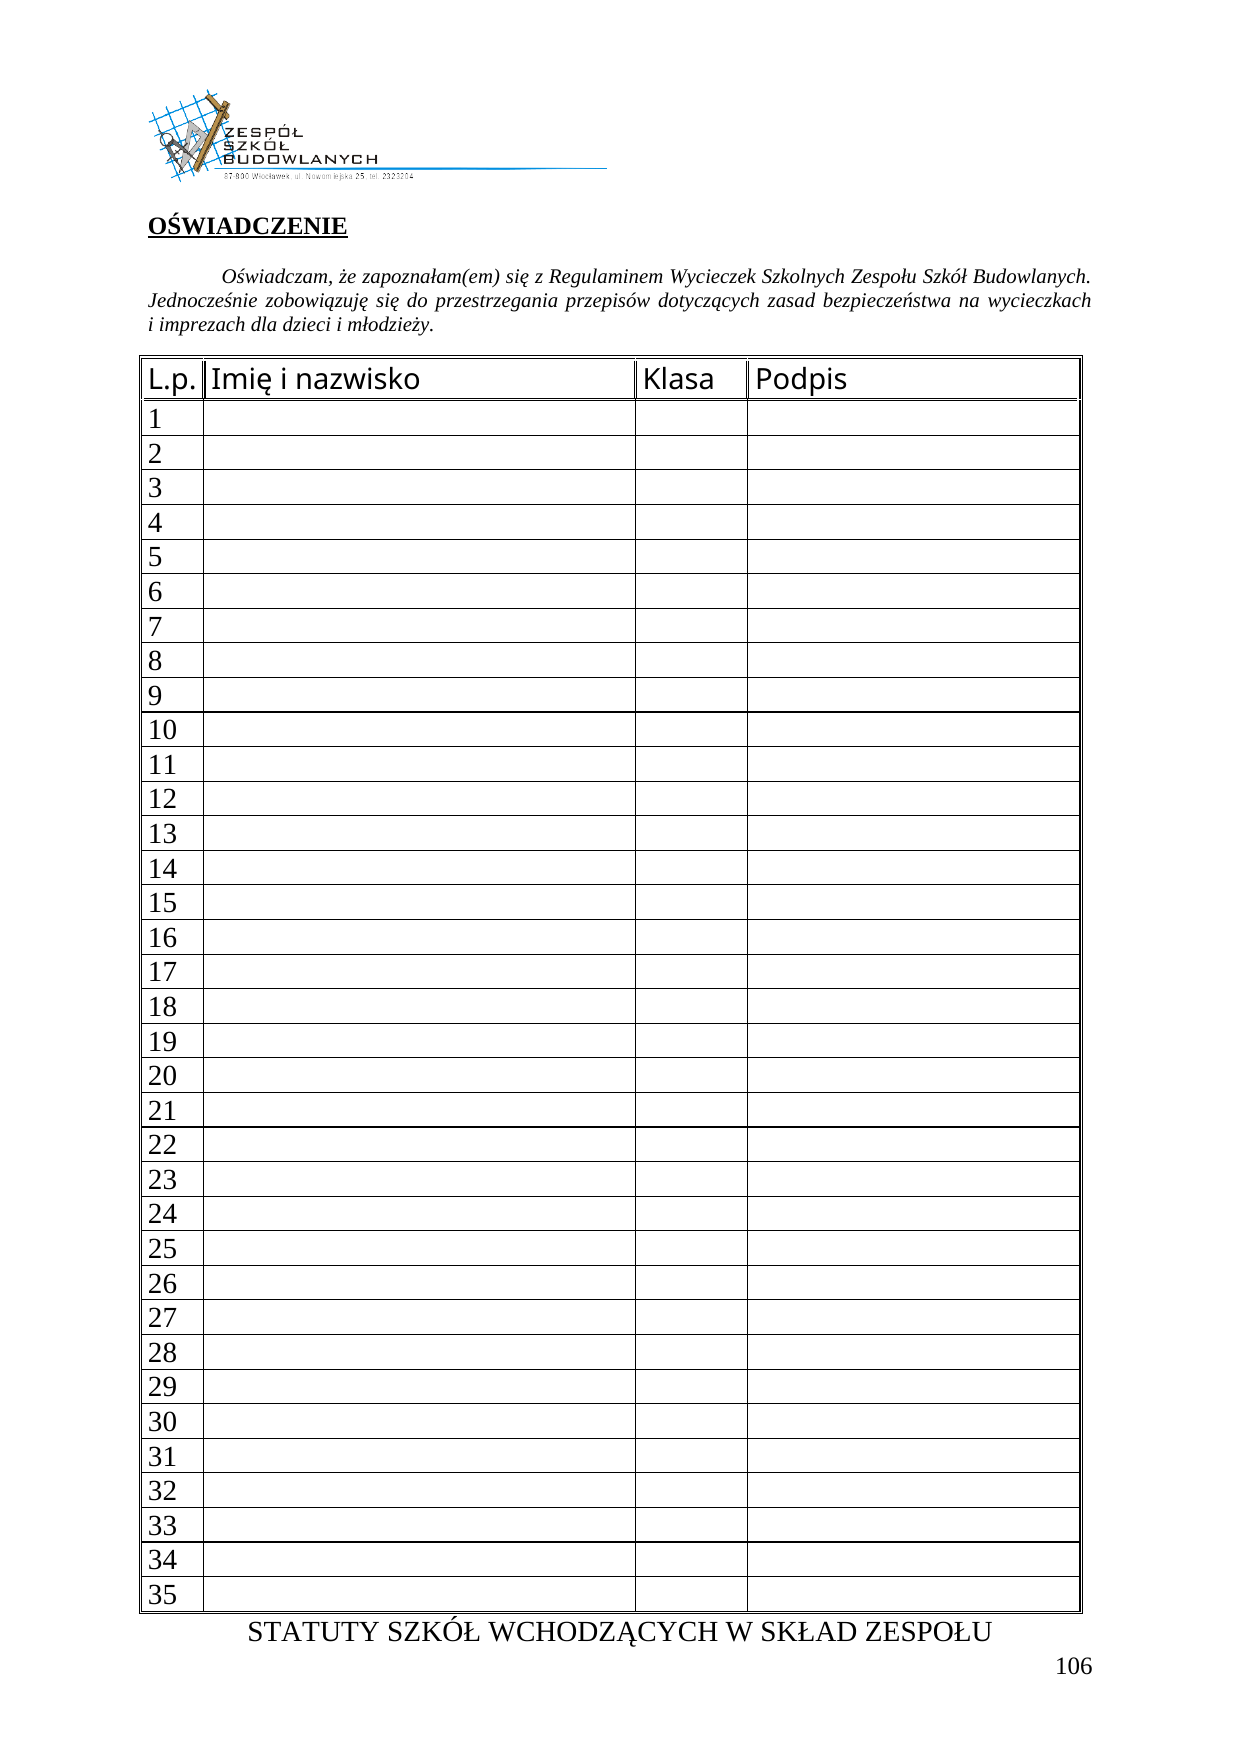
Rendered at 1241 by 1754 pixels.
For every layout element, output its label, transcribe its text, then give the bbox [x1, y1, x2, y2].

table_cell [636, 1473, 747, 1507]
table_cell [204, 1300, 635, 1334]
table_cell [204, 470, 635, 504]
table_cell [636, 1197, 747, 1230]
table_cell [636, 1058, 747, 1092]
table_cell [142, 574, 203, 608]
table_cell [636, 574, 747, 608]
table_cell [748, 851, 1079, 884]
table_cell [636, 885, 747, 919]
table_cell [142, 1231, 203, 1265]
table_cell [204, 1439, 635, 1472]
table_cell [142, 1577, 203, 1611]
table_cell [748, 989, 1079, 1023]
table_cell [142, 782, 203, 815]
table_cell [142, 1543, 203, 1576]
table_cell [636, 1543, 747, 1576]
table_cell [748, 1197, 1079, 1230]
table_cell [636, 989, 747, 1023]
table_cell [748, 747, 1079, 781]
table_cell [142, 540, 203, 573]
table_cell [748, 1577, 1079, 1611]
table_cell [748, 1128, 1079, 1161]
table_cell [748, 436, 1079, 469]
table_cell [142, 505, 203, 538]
text STATUTY SZKÓŁ WCHODZĄCYCH W SKŁAD ZESPOŁU [148, 1614, 1092, 1647]
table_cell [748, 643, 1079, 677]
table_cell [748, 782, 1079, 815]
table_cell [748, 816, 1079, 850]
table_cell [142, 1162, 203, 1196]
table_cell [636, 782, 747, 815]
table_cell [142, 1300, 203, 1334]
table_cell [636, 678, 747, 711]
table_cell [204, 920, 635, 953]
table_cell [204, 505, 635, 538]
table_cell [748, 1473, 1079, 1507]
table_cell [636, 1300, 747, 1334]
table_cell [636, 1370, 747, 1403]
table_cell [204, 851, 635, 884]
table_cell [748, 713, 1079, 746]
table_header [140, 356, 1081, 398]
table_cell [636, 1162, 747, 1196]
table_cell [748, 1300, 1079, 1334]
subtitle OŚWIADCZENIE [148, 211, 1092, 240]
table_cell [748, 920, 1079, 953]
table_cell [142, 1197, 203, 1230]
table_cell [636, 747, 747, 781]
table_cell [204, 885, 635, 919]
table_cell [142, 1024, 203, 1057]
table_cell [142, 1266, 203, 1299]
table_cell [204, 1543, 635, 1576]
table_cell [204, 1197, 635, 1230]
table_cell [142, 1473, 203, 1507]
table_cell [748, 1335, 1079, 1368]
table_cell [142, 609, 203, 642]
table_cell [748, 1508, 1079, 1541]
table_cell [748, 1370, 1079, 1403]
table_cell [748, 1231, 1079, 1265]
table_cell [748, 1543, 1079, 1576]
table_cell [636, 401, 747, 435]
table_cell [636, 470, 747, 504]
text Oświadczam, że zapoznałam(em) się z Regulaminem Wycieczek Szkolnych Zespołu Szkół Budowlanych. Jednocześnie zobowiązuję się do przestrzegania przepisów dotyczących zasad bezpieczeństwa na wycieczkach i imprezach dla dzieci i młodzieży. [148, 264, 1092, 336]
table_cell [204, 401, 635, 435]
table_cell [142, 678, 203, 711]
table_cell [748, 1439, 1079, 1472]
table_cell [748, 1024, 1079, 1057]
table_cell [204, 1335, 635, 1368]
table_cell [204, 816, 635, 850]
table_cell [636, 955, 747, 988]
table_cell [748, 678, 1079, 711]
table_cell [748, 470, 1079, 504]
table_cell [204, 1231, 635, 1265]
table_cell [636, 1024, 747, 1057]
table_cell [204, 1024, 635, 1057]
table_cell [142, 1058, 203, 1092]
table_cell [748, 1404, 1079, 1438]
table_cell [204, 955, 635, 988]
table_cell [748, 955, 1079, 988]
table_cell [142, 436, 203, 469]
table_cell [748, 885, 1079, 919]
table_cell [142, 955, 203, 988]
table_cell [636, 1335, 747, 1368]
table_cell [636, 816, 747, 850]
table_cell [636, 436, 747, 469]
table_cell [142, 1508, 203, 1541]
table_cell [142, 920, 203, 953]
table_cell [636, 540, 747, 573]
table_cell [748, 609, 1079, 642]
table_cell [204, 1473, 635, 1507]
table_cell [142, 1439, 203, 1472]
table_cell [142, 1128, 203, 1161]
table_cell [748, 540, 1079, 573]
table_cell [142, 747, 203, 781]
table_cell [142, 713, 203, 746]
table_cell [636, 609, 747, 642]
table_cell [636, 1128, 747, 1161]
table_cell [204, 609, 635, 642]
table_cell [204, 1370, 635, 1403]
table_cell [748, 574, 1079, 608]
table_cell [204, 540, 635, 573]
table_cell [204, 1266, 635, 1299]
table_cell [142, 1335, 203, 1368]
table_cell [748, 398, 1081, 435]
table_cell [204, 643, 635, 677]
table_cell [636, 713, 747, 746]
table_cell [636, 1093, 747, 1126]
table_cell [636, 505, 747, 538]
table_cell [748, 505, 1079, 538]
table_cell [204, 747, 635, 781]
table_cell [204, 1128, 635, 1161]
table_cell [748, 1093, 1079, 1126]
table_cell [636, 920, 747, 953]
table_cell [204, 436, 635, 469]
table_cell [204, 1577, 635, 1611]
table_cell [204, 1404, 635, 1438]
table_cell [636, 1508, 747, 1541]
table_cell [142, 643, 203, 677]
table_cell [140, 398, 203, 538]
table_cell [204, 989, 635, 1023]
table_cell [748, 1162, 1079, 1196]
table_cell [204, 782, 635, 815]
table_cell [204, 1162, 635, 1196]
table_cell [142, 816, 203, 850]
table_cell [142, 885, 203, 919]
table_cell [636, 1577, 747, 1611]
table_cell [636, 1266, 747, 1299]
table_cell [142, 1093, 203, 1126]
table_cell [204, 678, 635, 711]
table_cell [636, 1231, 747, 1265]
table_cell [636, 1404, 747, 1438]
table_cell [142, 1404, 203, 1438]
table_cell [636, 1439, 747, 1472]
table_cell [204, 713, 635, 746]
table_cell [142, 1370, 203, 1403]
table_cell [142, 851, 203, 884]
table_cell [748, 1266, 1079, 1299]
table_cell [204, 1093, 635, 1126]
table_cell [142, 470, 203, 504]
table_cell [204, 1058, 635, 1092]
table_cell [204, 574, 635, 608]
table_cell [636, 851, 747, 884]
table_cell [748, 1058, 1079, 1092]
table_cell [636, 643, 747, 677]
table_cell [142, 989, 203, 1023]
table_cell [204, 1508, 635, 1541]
